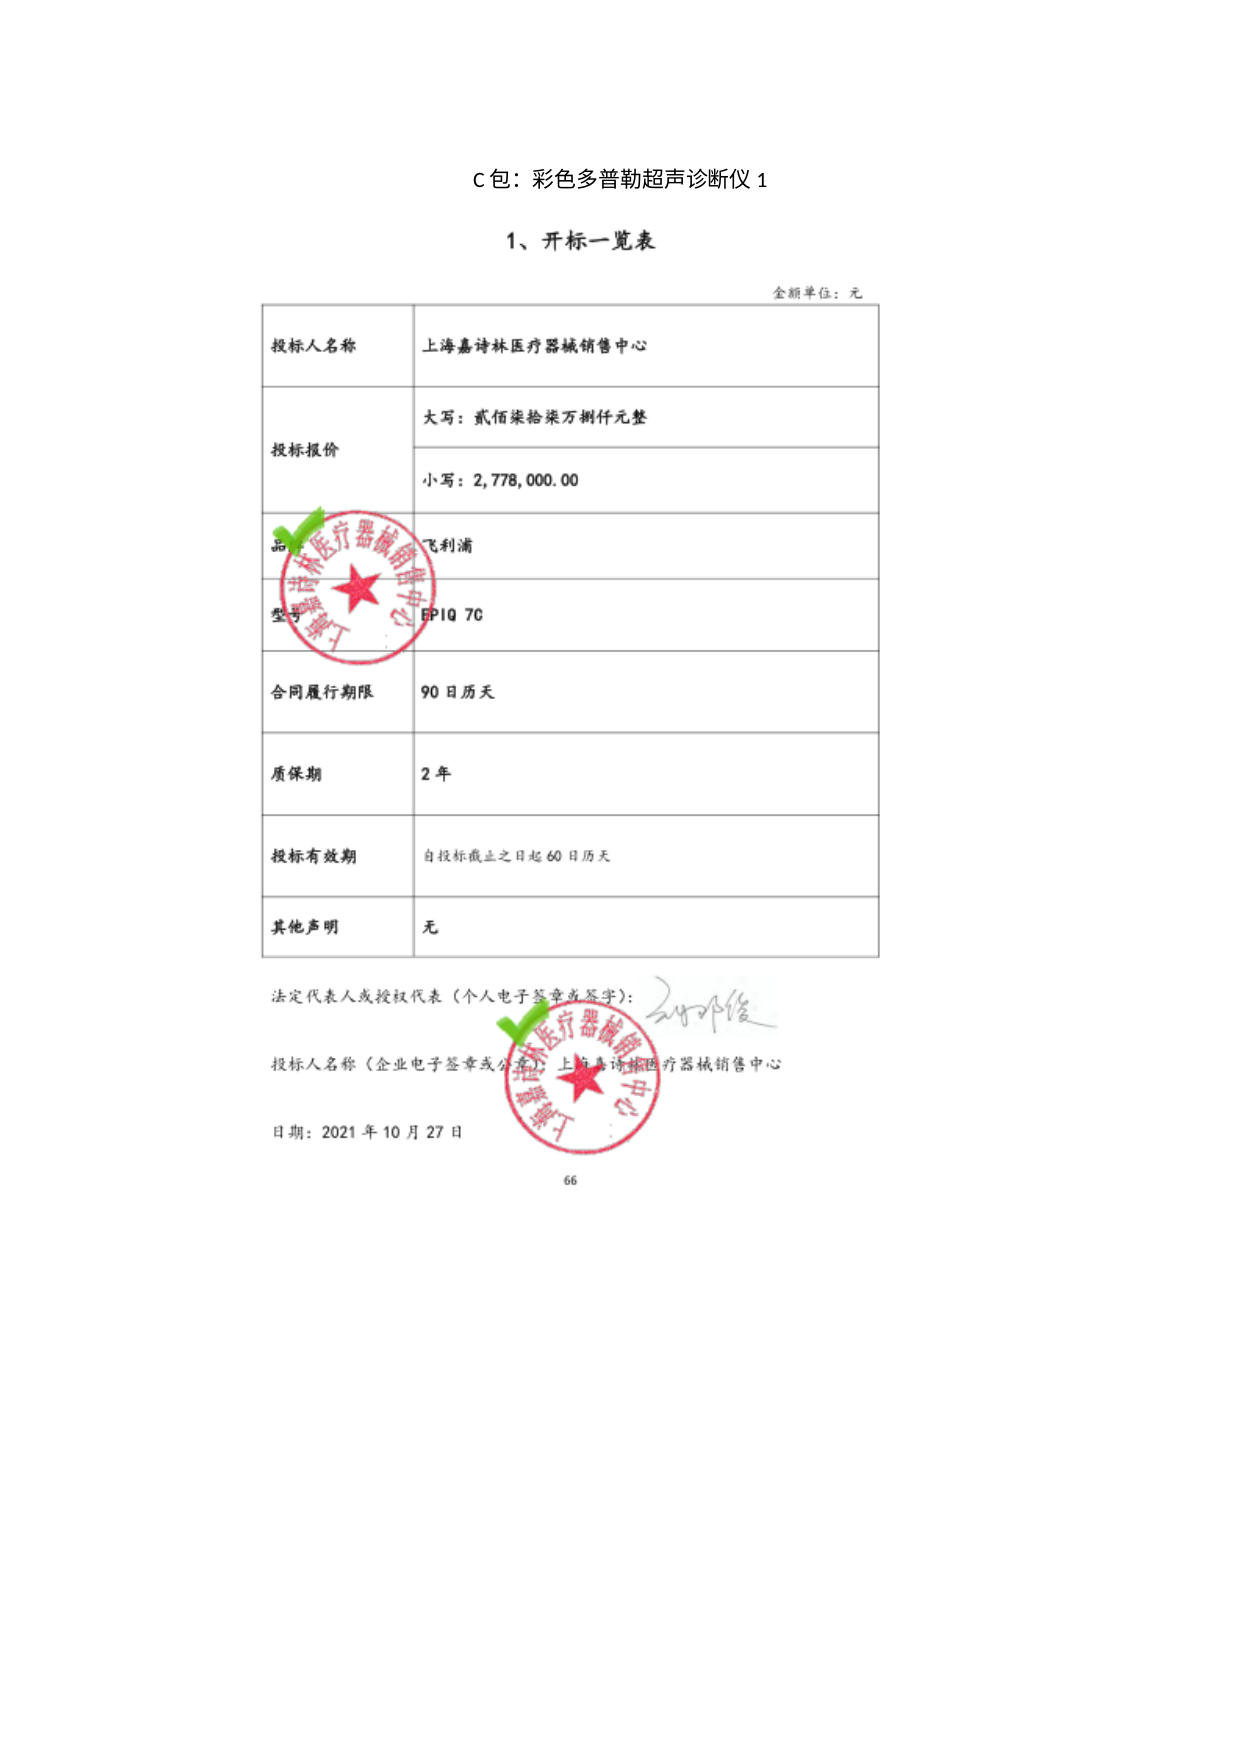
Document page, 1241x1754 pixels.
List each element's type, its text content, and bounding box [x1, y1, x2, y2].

text C包：彩色多普勒超声诊断仪 1 [187, 162, 1053, 194]
picture [187, 194, 980, 1207]
